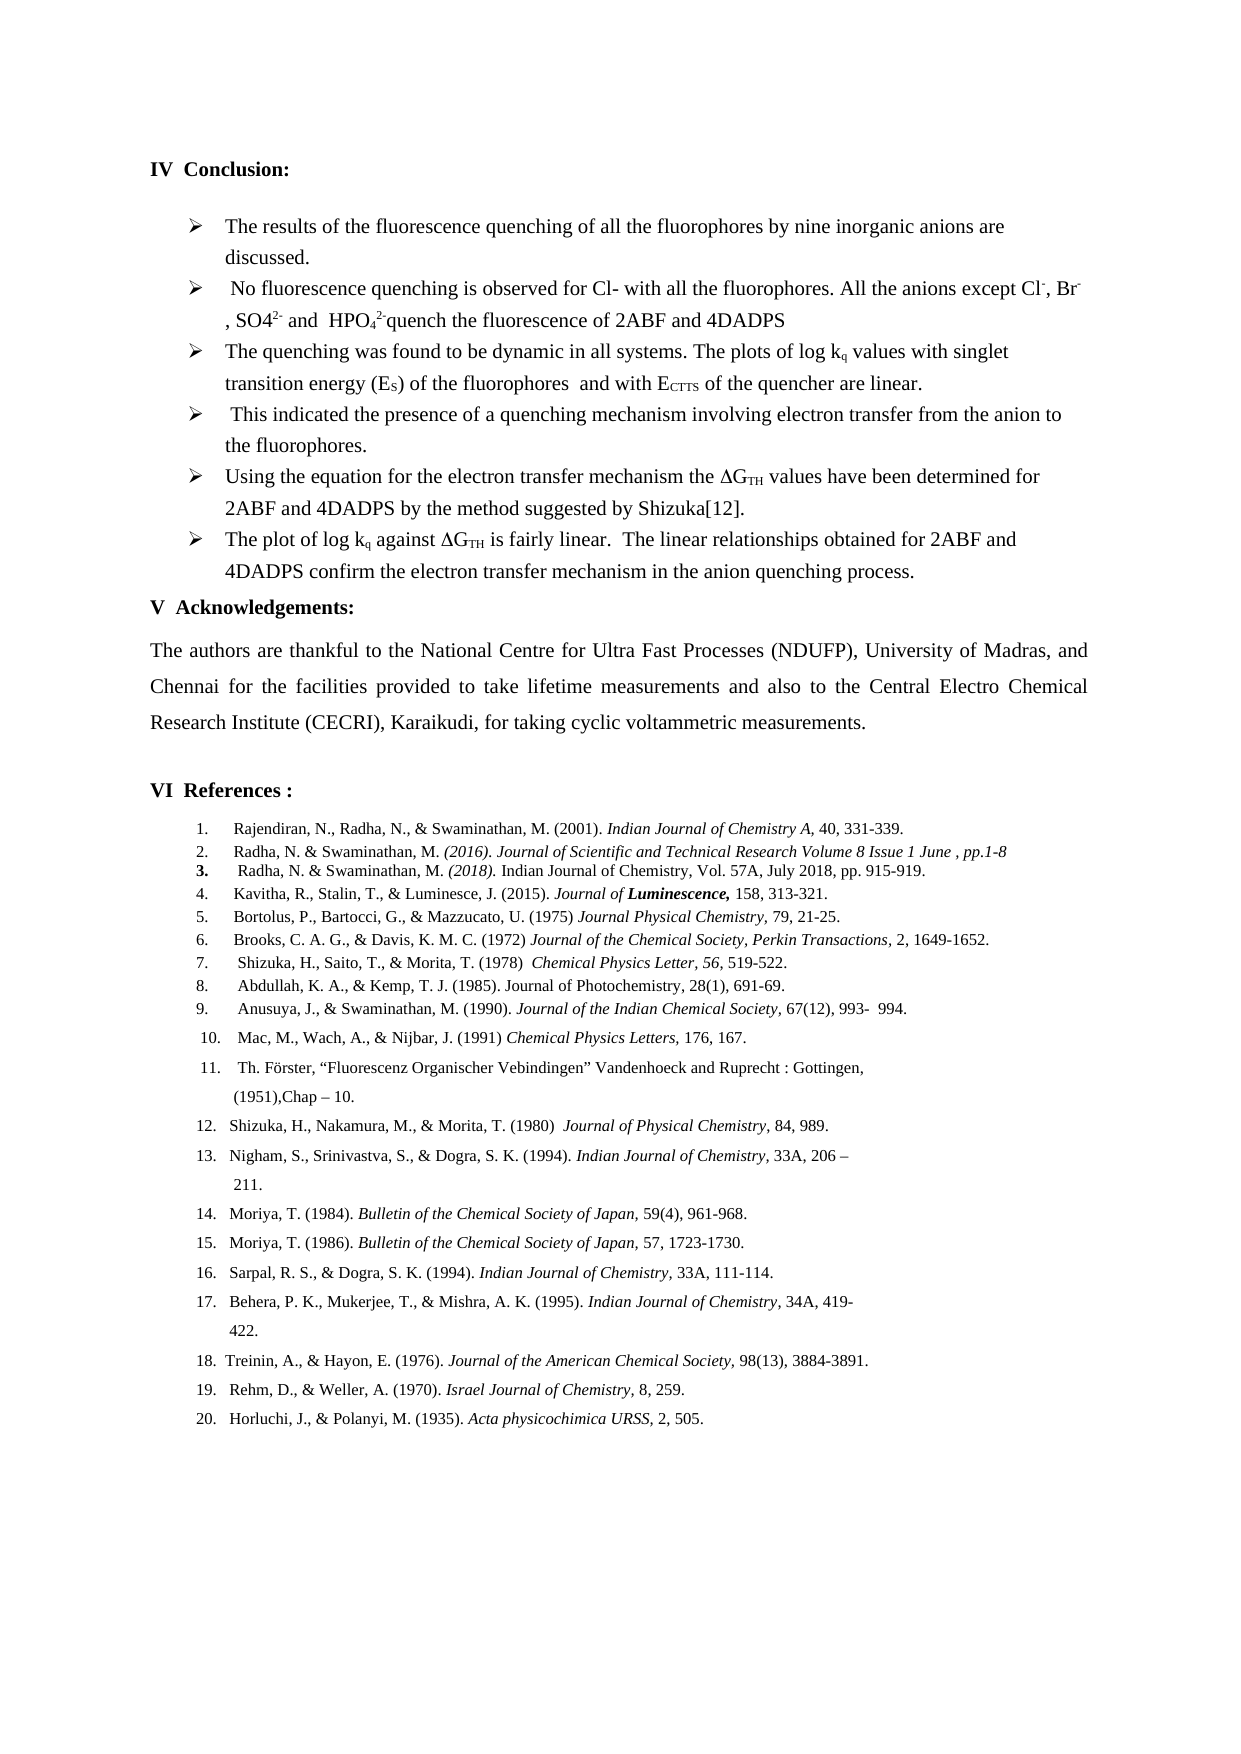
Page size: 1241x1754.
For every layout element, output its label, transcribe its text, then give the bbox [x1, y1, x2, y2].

list The results of the fluorescence quenching of all the fluorophores by nine inorganic anions are discussed. [187, 206, 1090, 269]
list Kavitha, R., Stalin, T., & Luminesce, J. (2015). Journal of Luminescence, 158, 313-321. [196, 880, 1090, 903]
text (1951),Chap – 10. [196, 1083, 1090, 1106]
list Rajendiran, N., Radha, N., & Swaminathan, M. (2001). Indian Journal of Chemistry A, 40, 331-339. [196, 815, 1090, 838]
list No fluorescence quenching is observed for Cl- with all the fluorophores. All the anions except Cl-, Br- , SO42- and HPO42-quench the fluorescence of 2ABF and 4DADPS [187, 269, 1090, 332]
list This indicated the presence of a quenching mechanism involving electron transfer from the anion to the fluorophores. [187, 394, 1090, 457]
text 10. Mac, M., Wach, A., & Nijbar, J. (1991) Chemical Physics Letters, 176, 167. [196, 1024, 1090, 1047]
list Using the equation for the electron transfer mechanism the GTH values have been determined for 2ABF and 4DADPS by the method suggested by Shizuka[12]. [187, 457, 1090, 520]
text V Acknowledgements: [150, 595, 1090, 619]
text 12. Shizuka, H., Nakamura, M., & Morita, T. (1980) Journal of Physical Chemistry, 84, 989. [196, 1112, 1090, 1135]
list Bortolus, P., Bartocci, G., & Mazzucato, U. (1975) Journal Physical Chemistry, 79, 21-25. [196, 903, 1090, 926]
text 11. Th. Förster, “Fluorescenz Organischer Vebindingen” Vandenhoeck and Ruprecht : Gottingen, [196, 1054, 1090, 1077]
list Brooks, C. A. G., & Davis, K. M. C. (1972) Journal of the Chemical Society, Perkin Transactions, 2, 1649-1652. [196, 926, 1090, 949]
list The plot of log kq against GTH is fairly linear. The linear relationships obtained for 2ABF and 4DADPS confirm the electron transfer mechanism in the anion quenching process. [187, 520, 1090, 583]
text 15. Moriya, T. (1986). Bulletin of the Chemical Society of Japan, 57, 1723-1730. [196, 1229, 1090, 1252]
text 211. [196, 1171, 1090, 1194]
list Anusuya, J., & Swaminathan, M. (1990). Journal of the Indian Chemical Society, 67(12), 993- 994. [196, 995, 1090, 1018]
text 19. Rehm, D., & Weller, A. (1970). Israel Journal of Chemistry, 8, 259. [196, 1376, 1090, 1399]
text 16. Sarpal, R. S., & Dogra, S. K. (1994). Indian Journal of Chemistry, 33A, 111-114. [196, 1259, 1090, 1282]
text VI References : [150, 771, 1090, 802]
text The authors are thankful to the National Centre for Ultra Fast Processes (NDUFP), University of Madras, and Chennai for the facilities provided to take lifetime measurements and also to the Central Electro Chemical Research Institute (CECRI), Karaikudi, for taking cyclic voltammetric measurements. [150, 638, 1090, 734]
list Shizuka, H., Saito, T., & Morita, T. (1978) Chemical Physics Letter, 56, 519-522. [196, 949, 1090, 972]
list The quenching was found to be dynamic in all systems. The plots of log kq values with singlet transition energy (ES) of the fluorophores and with ECTTS of the quencher are linear. [187, 332, 1090, 394]
text 18. Treinin, A., & Hayon, E. (1976). Journal of the American Chemical Society, 98(13), 3884-3891. [196, 1346, 1090, 1369]
list Radha, N. & Swaminathan, M. (2016). Journal of Scientific and Technical Research Volume 8 Issue 1 June , pp.1-8 [196, 838, 1090, 861]
text IV Conclusion: [150, 150, 1090, 181]
text 17. Behera, P. K., Mukerjee, T., & Mishra, A. K. (1995). Indian Journal of Chemistry, 34A, 419- [196, 1288, 1090, 1311]
text 13. Nigham, S., Srinivastva, S., & Dogra, S. K. (1994). Indian Journal of Chemistry, 33A, 206 – [196, 1142, 1090, 1164]
list Radha, N. & Swaminathan, M. (2018). Indian Journal of Chemistry, Vol. 57A, July 2018, pp. 915-919. [196, 861, 1090, 880]
text 422. [196, 1317, 1090, 1340]
list Abdullah, K. A., & Kemp, T. J. (1985). Journal of Photochemistry, 28(1), 691-69. [196, 972, 1090, 995]
text 14. Moriya, T. (1984). Bulletin of the Chemical Society of Japan, 59(4), 961-968. [196, 1200, 1090, 1223]
text 20. Horluchi, J., & Polanyi, M. (1935). Acta physicochimica URSS, 2, 505. [196, 1405, 1090, 1428]
